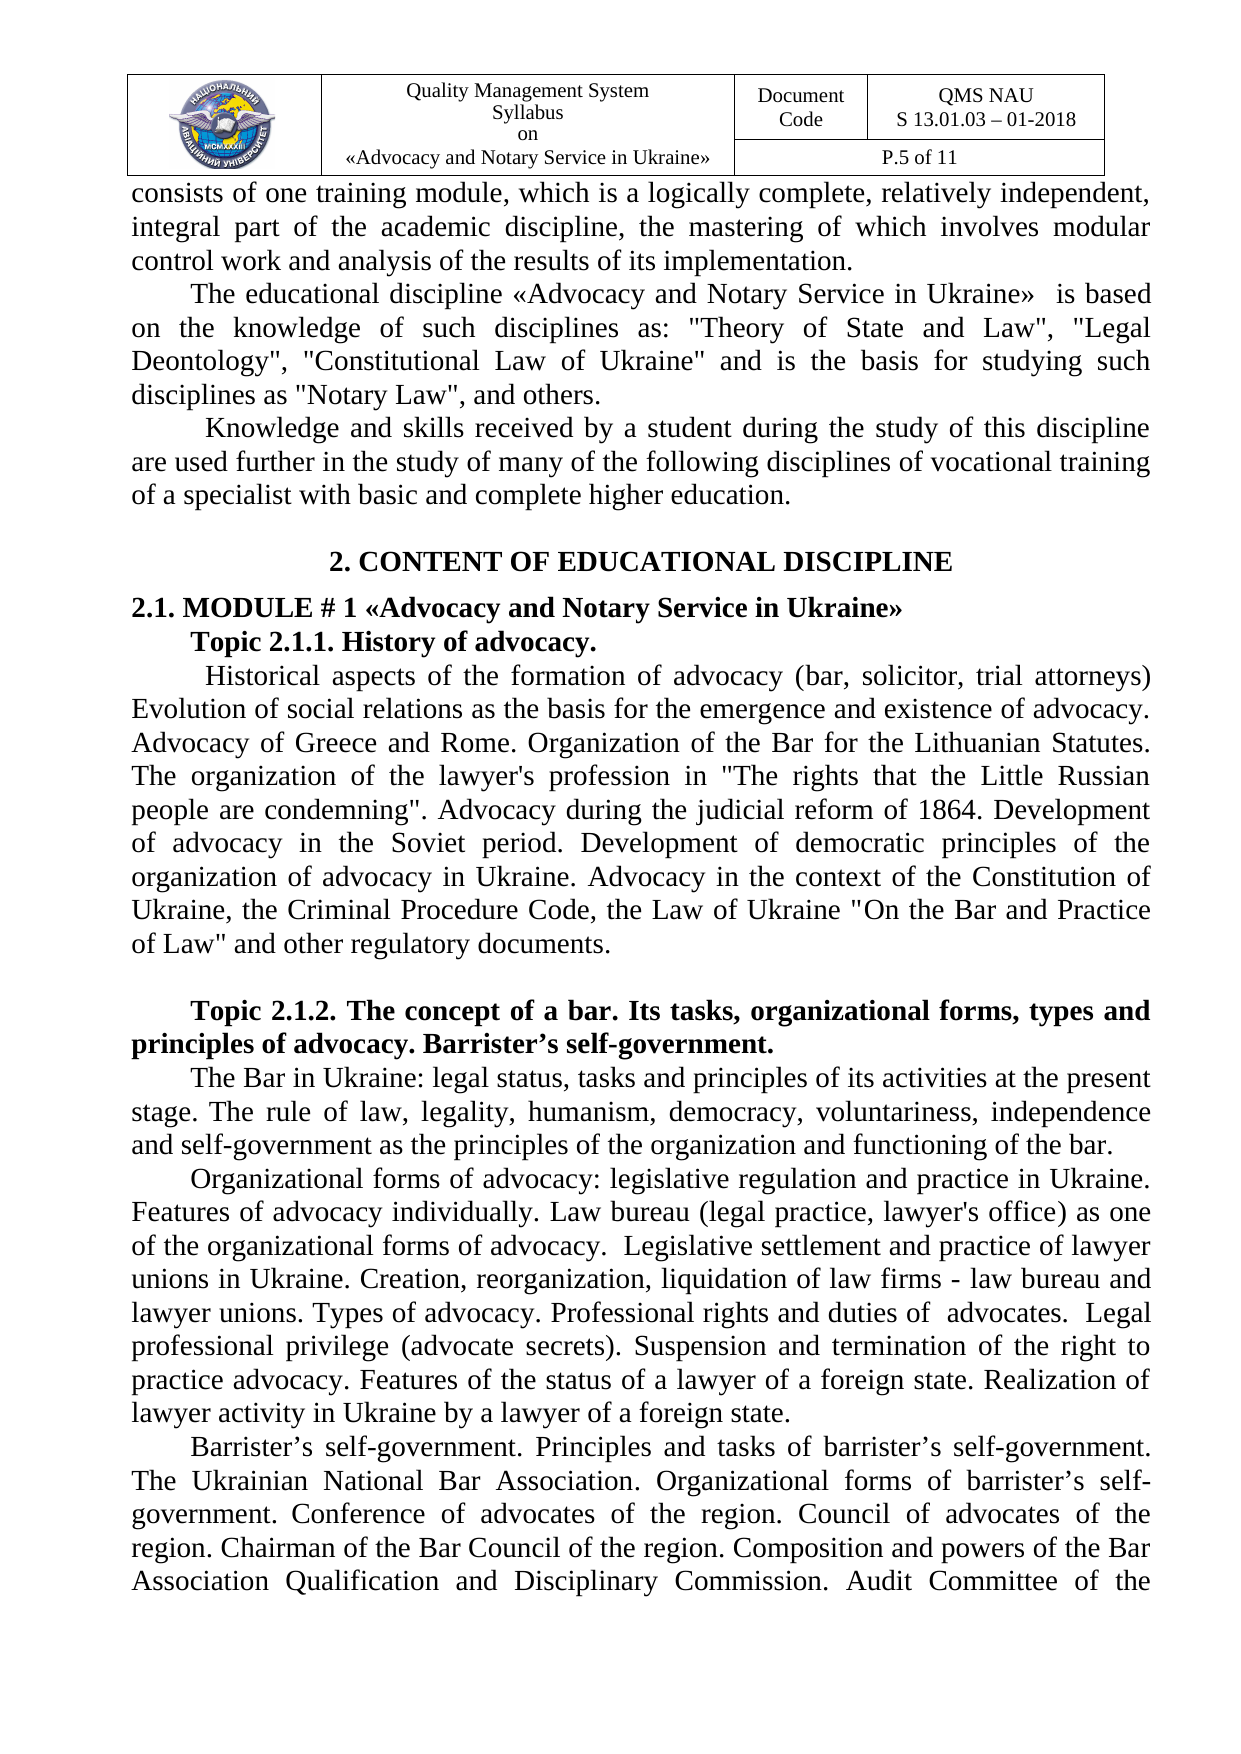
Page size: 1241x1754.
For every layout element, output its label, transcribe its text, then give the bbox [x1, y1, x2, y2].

text The Bar in : legal status, tasks and principles of its activities at the present stage. The rule of law, legality, humanism, democracy, voluntariness, independence and self-government as the principles of the organization and functioning of the bar. [131, 1060, 1152, 1161]
text Topic 2.1.1. History of advocacy. [131, 624, 1152, 658]
text 2. CONTENT OF EDUCATIONAL DISCIPLINE [131, 544, 1152, 578]
text The educational discipline «Advocacy and Notary Service in » is based on the knowledge of such disciplines as: "Theory of State and Law", "Legal Deontology", "Constitutional Law of Ukraine" and is the basis for studying such disciplines as "Notary Law", and others. [131, 276, 1152, 410]
text 2.1. MODULE # 1 «Advocacy and Notary Service in » [131, 591, 1152, 624]
picture [168, 77, 276, 168]
text Organizational forms of advocacy: legislative regulation and practice in . Features of advocacy individually. Law bureau (legal practice, lawyer's office) as one of the organizational forms of advocacy. Legislative settlement and practice of lawyer unions in . Creation, reorganization, liquidation of law firms - law bureau and lawyer unions. Types of advocacy. Professional rights and duties of advocates. Legal professional privilege (advocate secrets). Suspension and termination of the right to practice advocacy. Features of the status of a lawyer of a foreign state. Realization of lawyer activity in by a lawyer of a foreign state. [131, 1161, 1152, 1429]
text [131, 118, 1152, 276]
text Knowledge and skills received by a student during the study of this discipline are used further in the study of many of the following disciplines of vocational training of a specialist with basic and complete higher education. [131, 410, 1152, 511]
text Historical aspects of the formation of advocacy (bar, solicitor, trial attorneys) Evolution of social relations as the basis for the emergence and existence of advocacy. Advocacy of and . Organization of the Bar for the Lithuanian Statutes. The organization of the lawyer's profession in "The rights that the Little Russian people are condemning". Advocacy during the judicial reform of 1864. Development of advocacy in the Soviet period. Development of democratic principles of the organization of advocacy in . Advocacy in the context of the Constitution of Ukraine, the Criminal Procedure Code, the Law of Ukraine "On the Bar and Practice of Law" and other regulatory documents. [131, 658, 1152, 959]
text Topic 2.1.2. The concept of a bar. Its tasks, organizational forms, types and principles of advocacy. Barrister’s self-government. [131, 993, 1152, 1060]
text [131, 1429, 1152, 1597]
